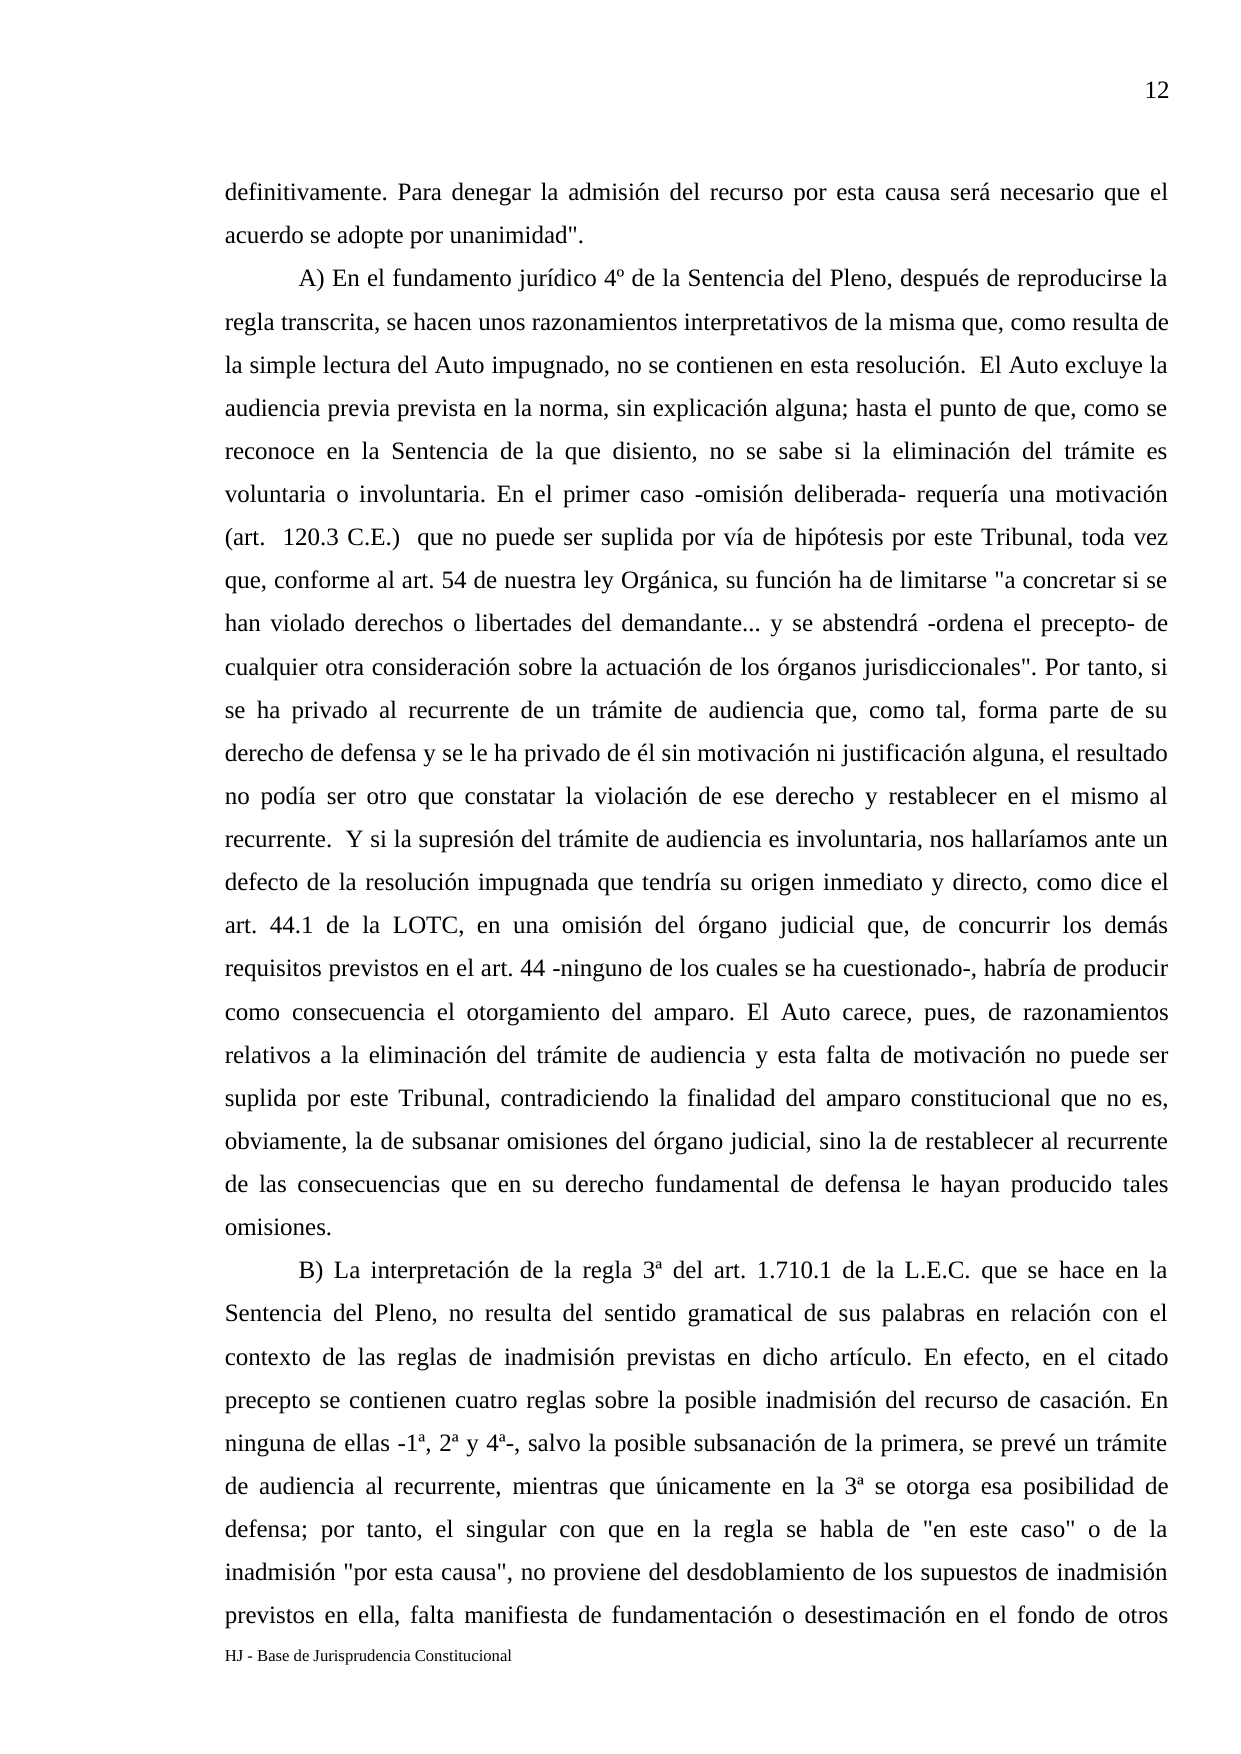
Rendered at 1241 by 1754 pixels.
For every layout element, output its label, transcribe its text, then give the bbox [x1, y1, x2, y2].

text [224, 1255, 1169, 1629]
text A) En el fundamento jurídico 4º de la Sentencia del Pleno, después de reproducirse la regla transcrita, se hacen unos razonamientos interpretativos de la misma que, como resulta de la simple lectura del Auto impugnado, no se contienen en esta resolución. El Auto excluye la audiencia previa prevista en la norma, sin explicación alguna; hasta el punto de que, como se reconoce en la Sentencia de la que disiento, no se sabe si la eliminación del trámite es voluntaria o involuntaria. En el primer caso -omisión deliberada- requería una motivación (art. 120.3 C.E.) que no puede ser suplida por vía de hipótesis por este Tribunal, toda vez que, conforme al art. 54 de nuestra ley Orgánica, su función ha de limitarse "a concretar si se han violado derechos o libertades del demandante... y se abstendrá -ordena el precepto- de cualquier otra consideración sobre la actuación de los órganos jurisdiccionales". Por tanto, si se ha privado al recurrente de un trámite de audiencia que, como tal, forma parte de su derecho de defensa y se le ha privado de él sin motivación ni justificación alguna, el resultado no podía ser otro que constatar la violación de ese derecho y restablecer en el mismo al recurrente. Y si la supresión del trámite de audiencia es involuntaria, nos hallaríamos ante un defecto de la resolución impugnada que tendría su origen inmediato y directo, como dice el art. 44.1 de la LOTC, en una omisión del órgano judicial que, de concurrir los demás requisitos previstos en el art. 44 -ninguno de los cuales se ha cuestionado-, habría de producir como consecuencia el otorgamiento del amparo. El Auto carece, pues, de razonamientos relativos a la eliminación del trámite de audiencia y esta falta de motivación no puede ser suplida por este Tribunal, contradiciendo la finalidad del amparo constitucional que no es, obviamente, la de subsanar omisiones del órgano judicial, sino la de restablecer al recurrente de las consecuencias que en su derecho fundamental de defensa le hayan producido tales omisiones. [224, 263, 1169, 1241]
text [224, 177, 1169, 249]
